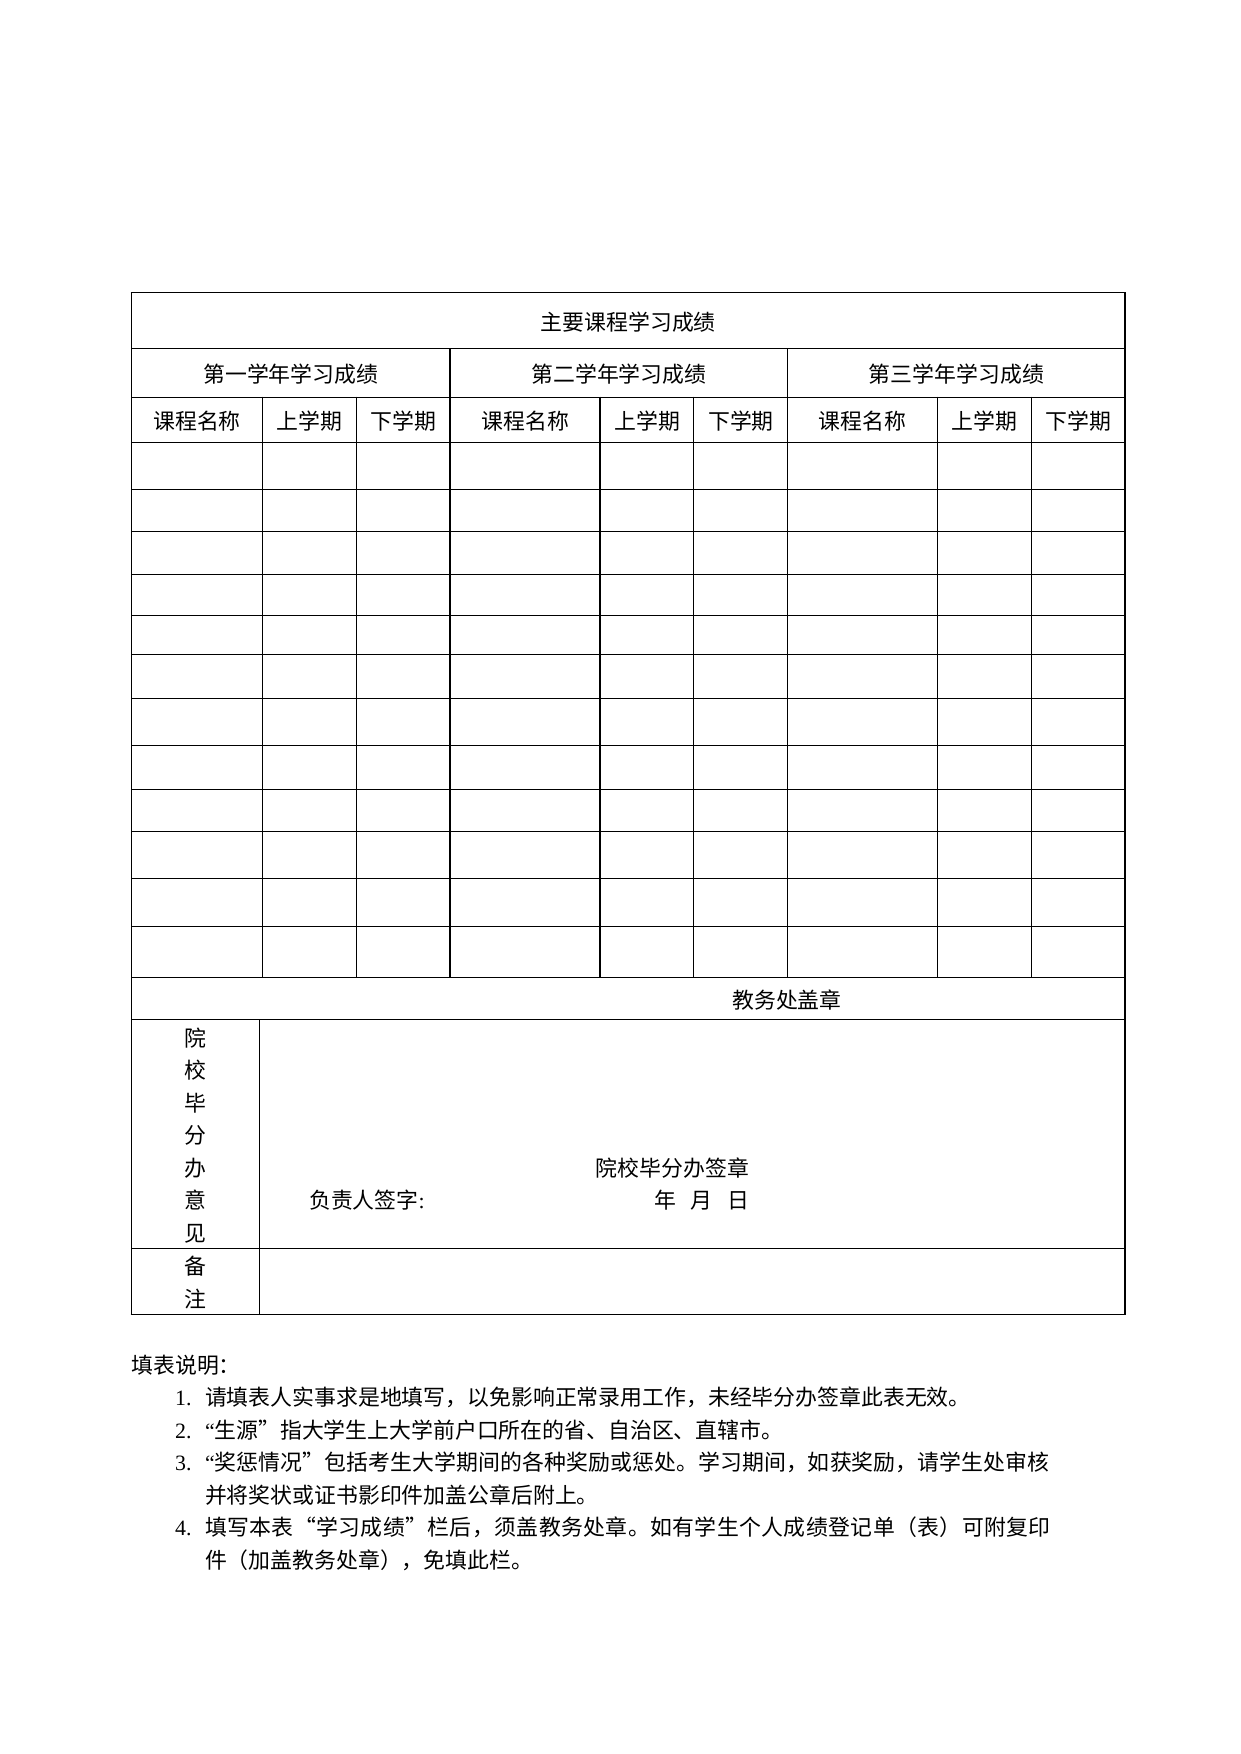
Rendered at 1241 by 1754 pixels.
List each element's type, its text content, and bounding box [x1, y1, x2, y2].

table_cell [694, 746, 787, 788]
table_cell [694, 655, 787, 698]
table_cell [694, 832, 787, 877]
table_cell [788, 575, 937, 615]
table_cell 第一学年学习成绩 [132, 349, 449, 397]
table_cell [938, 616, 1031, 654]
table_cell [132, 532, 262, 574]
table_cell [357, 490, 449, 531]
table_cell [132, 490, 262, 531]
table_cell [132, 443, 262, 489]
table_cell [1032, 532, 1124, 574]
table_cell [694, 879, 787, 926]
table_cell [263, 616, 356, 654]
table_cell [451, 746, 599, 788]
table_cell [601, 790, 693, 831]
table_cell [788, 790, 937, 831]
table_cell [788, 443, 937, 489]
table_cell [601, 575, 693, 615]
table_cell [601, 746, 693, 788]
table_cell [1032, 832, 1124, 877]
table_header 主要课程学习成绩 [132, 293, 1124, 348]
list “生源”指大学生上大学前户口所在的省、自治区、直辖市。 [175, 1412, 1053, 1445]
list 填写本表“学习成绩”栏后，须盖教务处章。如有学生个人成绩登记单（表）可附复印件（加盖教务处章），免填此栏。 [175, 1510, 1053, 1575]
table_cell [601, 927, 693, 977]
table_cell [694, 699, 787, 745]
table_cell [938, 879, 1031, 926]
table_cell [694, 490, 787, 531]
table_cell [788, 616, 937, 654]
table_cell [601, 490, 693, 531]
table_cell 备 注 [132, 1249, 259, 1314]
table_cell [451, 879, 599, 926]
table_cell [1032, 746, 1124, 788]
table_cell [263, 927, 356, 977]
table_cell [357, 616, 449, 654]
table_cell [263, 443, 356, 489]
table_cell [263, 699, 356, 745]
table_cell [601, 832, 693, 877]
table_cell 下学期 [357, 398, 449, 442]
table_cell [132, 655, 262, 698]
table_cell [132, 699, 262, 745]
table_cell 下学期 [694, 398, 787, 442]
table_cell [357, 655, 449, 698]
table_cell [788, 699, 937, 745]
table_cell [357, 746, 449, 788]
table_cell 上学期 [938, 398, 1031, 442]
table_cell [694, 616, 787, 654]
table_cell 第三学年学习成绩 [788, 349, 1124, 397]
table_cell [357, 927, 449, 977]
table_cell 院 校 毕 分 办 意 见 [132, 1020, 259, 1248]
table_cell [263, 832, 356, 877]
table_cell [938, 443, 1031, 489]
table_cell [1032, 790, 1124, 831]
table_cell [938, 746, 1031, 788]
table_cell [132, 746, 262, 788]
table_cell 上学期 [601, 398, 693, 442]
table_cell [357, 532, 449, 574]
table_cell 课程名称 [451, 398, 599, 442]
table_cell 上学期 [263, 398, 356, 442]
table_cell [451, 790, 599, 831]
table_cell 下学期 [1032, 398, 1124, 442]
table_cell [788, 927, 937, 977]
table_cell [938, 655, 1031, 698]
table_cell [788, 655, 937, 698]
table_cell [694, 927, 787, 977]
table_cell [601, 879, 693, 926]
table_cell [451, 443, 599, 489]
table_cell [601, 443, 693, 489]
table_cell [1032, 575, 1124, 615]
table_cell [451, 832, 599, 877]
table_cell [451, 616, 599, 654]
list 请填表人实事求是地填写，以免影响正常录用工作，未经毕分办签章此表无效。 [175, 1380, 1053, 1412]
table_cell [357, 879, 449, 926]
table_cell [788, 532, 937, 574]
table_cell [357, 699, 449, 745]
table_cell [1032, 879, 1124, 926]
table_cell [694, 443, 787, 489]
table_cell [694, 532, 787, 574]
table_cell [357, 443, 449, 489]
table_cell [260, 1249, 1124, 1314]
table_cell [263, 746, 356, 788]
table_cell [938, 927, 1031, 977]
table_cell [132, 927, 262, 977]
table_cell [1032, 655, 1124, 698]
text 填表说明： [131, 1347, 1053, 1380]
table_cell [451, 699, 599, 745]
table_cell [451, 655, 599, 698]
table_cell [263, 655, 356, 698]
table_cell [132, 790, 262, 831]
table_cell [132, 575, 262, 615]
table_cell [263, 490, 356, 531]
table_cell [1032, 927, 1124, 977]
table_cell [1032, 443, 1124, 489]
table_cell [601, 616, 693, 654]
table_cell [938, 790, 1031, 831]
table_cell 课程名称 [132, 398, 262, 442]
table_cell 课程名称 [788, 398, 937, 442]
table_cell [357, 790, 449, 831]
table_cell [788, 746, 937, 788]
table_cell [601, 532, 693, 574]
table_cell [938, 699, 1031, 745]
table_cell 院校毕分办签章 负责人签字: 年 月 日 [260, 1020, 1124, 1248]
table_cell 教务处盖章 [132, 978, 1124, 1019]
table_cell [451, 532, 599, 574]
table_cell [788, 490, 937, 531]
table_cell [263, 879, 356, 926]
table_cell [132, 879, 262, 926]
table_cell [1032, 490, 1124, 531]
table_cell [451, 575, 599, 615]
table_cell [1032, 616, 1124, 654]
table_cell [601, 699, 693, 745]
table_cell [451, 927, 599, 977]
table_cell [601, 655, 693, 698]
table_cell [788, 879, 937, 926]
table_cell [263, 575, 356, 615]
list “奖惩情况”包括考生大学期间的各种奖励或惩处。学习期间，如获奖励，请学生处审核并将奖状或证书影印件加盖公章后附上。 [175, 1445, 1053, 1510]
table_cell [263, 532, 356, 574]
table_cell [357, 832, 449, 877]
table_cell 第二学年学习成绩 [451, 349, 787, 397]
table_cell [938, 832, 1031, 877]
table_cell [694, 575, 787, 615]
table_cell [263, 790, 356, 831]
table_cell [132, 832, 262, 877]
table_cell [1032, 699, 1124, 745]
table_cell [357, 575, 449, 615]
table_cell [132, 616, 262, 654]
table_cell [938, 575, 1031, 615]
table_cell [451, 490, 599, 531]
table_cell [788, 832, 937, 877]
table_cell [938, 532, 1031, 574]
table_cell [938, 490, 1031, 531]
table_cell [694, 790, 787, 831]
